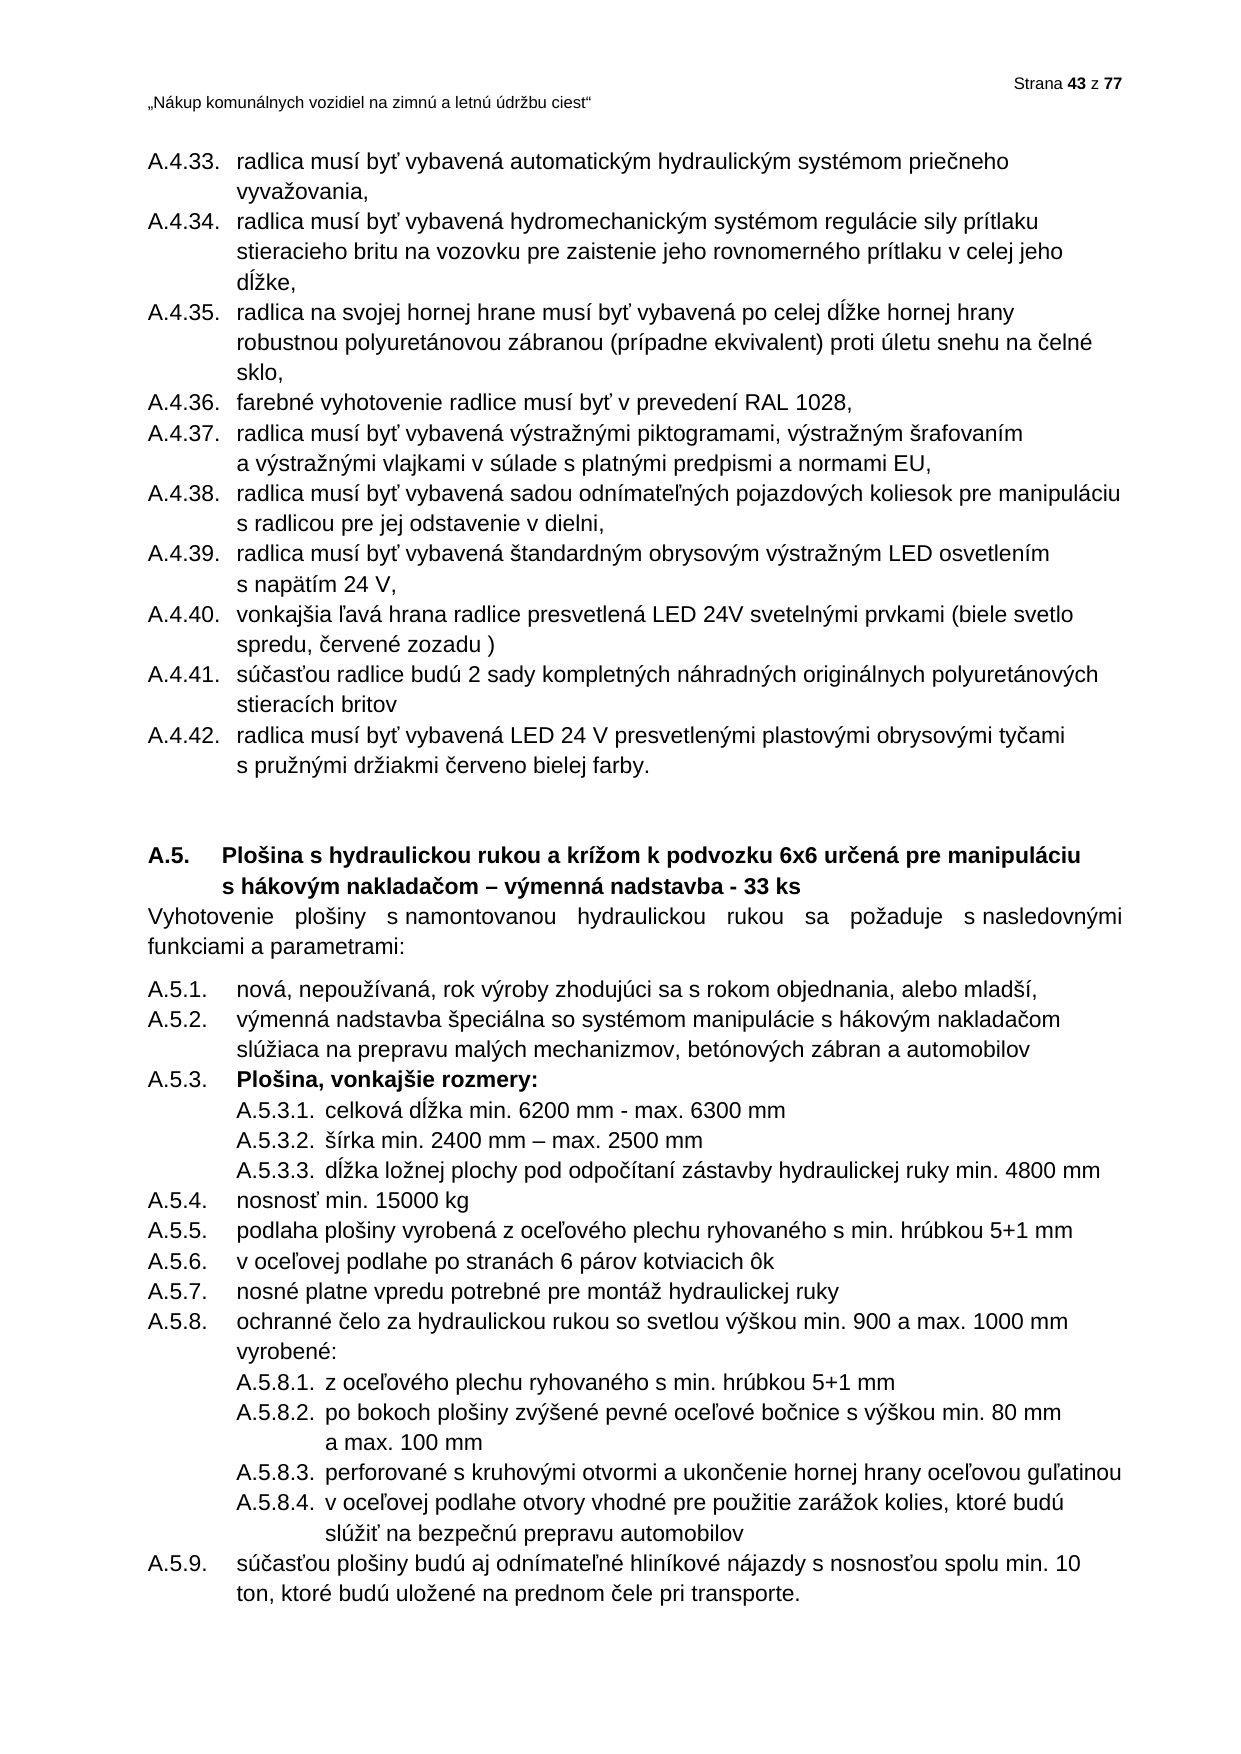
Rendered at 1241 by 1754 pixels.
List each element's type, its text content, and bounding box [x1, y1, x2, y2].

list radlica musí byť vybavená sadou odnímateľných pojazdových koliesok pre manipuláciu s radlicou pre jej odstavenie v dielni, [148, 480, 1122, 537]
list po bokoch plošiny zvýšené pevné oceľové bočnice s výškou min. 80 mm a max. 100 mm [236, 1399, 1122, 1455]
list výmenná nadstavba špeciálna so systémom manipulácie s hákovým nakladačom slúžiaca na prepravu malých mechanizmov, betónových zábran a automobilov [148, 1006, 1122, 1063]
list nosné platne vpredu potrebné pre montáž hydraulickej ruky [148, 1278, 1122, 1304]
list celková dĺžka min. 6200 mm - max. 6300 mm [236, 1097, 1122, 1123]
list radlica musí byť vybavená automatickým hydraulickým systémom priečneho vyvažovania, [148, 148, 1122, 204]
list radlica na svojej hornej hrane musí byť vybavená po celej dĺžke hornej hrany robustnou polyuretánovou zábranou (prípadne ekvivalent) proti úletu snehu na čelné sklo, [148, 299, 1122, 386]
list farebné vyhotovenie radlice musí byť v prevedení RAL 1028, [148, 389, 1122, 416]
list radlica musí byť vybavená výstražnými piktogramami, výstražným šrafovaním a výstražnými vlajkami v súlade s platnými predpismi a normami EU, [148, 419, 1122, 476]
list nová, nepoužívaná, rok výroby zhodujúci sa s rokom objednania, alebo mladší, [148, 976, 1122, 1002]
list Plošina s hydraulickou rukou a krížom k podvozku 6x6 určená pre manipuláciu s hákovým nakladačom – výmenná nadstavba - 33 ks [148, 842, 1122, 899]
list z oceľového plechu ryhovaného s min. hrúbkou 5+1 mm [236, 1368, 1122, 1395]
list Plošina, vonkajšie rozmery: [148, 1066, 1122, 1093]
list nosnosť min. 15000 kg [148, 1187, 1122, 1214]
list radlica musí byť vybavená LED 24 V presvetlenými plastovými obrysovými tyčami s pružnými držiakmi červeno bielej farby. [148, 722, 1122, 778]
list v oceľovej podlahe po stranách 6 párov kotviacich ôk [148, 1248, 1122, 1274]
list perforované s kruhovými otvormi a ukončenie hornej hrany oceľovou guľatinou [236, 1459, 1122, 1486]
list radlica musí byť vybavená štandardným obrysovým výstražným LED osvetlením s napätím 24 V, [148, 540, 1122, 597]
list súčasťou plošiny budú aj odnímateľné hliníkové nájazdy s nosnosťou spolu min. 10 ton, ktoré budú uložené na prednom čele pri transporte. [148, 1550, 1122, 1606]
list súčasťou radlice budú 2 sady kompletných náhradných originálnych polyuretánových stieracích britov [148, 661, 1122, 718]
list podlaha plošiny vyrobená z oceľového plechu ryhovaného s min. hrúbkou 5+1 mm [148, 1217, 1122, 1244]
list radlica musí byť vybavená hydromechanickým systémom regulácie sily prítlaku stieracieho britu na vozovku pre zaistenie jeho rovnomerného prítlaku v celej jeho dĺžke, [148, 208, 1122, 295]
list ochranné čelo za hydraulickou rukou so svetlou výškou min. 900 a max. 1000 mm vyrobené: [148, 1308, 1122, 1365]
list vonkajšia ľavá hrana radlice presvetlená LED 24V svetelnými prvkami (biele svetlo spredu, červené zozadu ) [148, 601, 1122, 657]
list šírka min. 2400 mm – max. 2500 mm [236, 1127, 1122, 1153]
list dĺžka ložnej plochy pod odpočítaní zástavby hydraulickej ruky min. 4800 mm [236, 1157, 1122, 1183]
text Vyhotovenie plošiny s namontovanou hydraulickou rukou sa požaduje s nasledovnými funkciami a parametrami: [148, 903, 1122, 959]
list v oceľovej podlahe otvory vhodné pre použitie zarážok kolies, ktoré budú slúžiť na bezpečnú prepravu automobilov [236, 1489, 1122, 1546]
